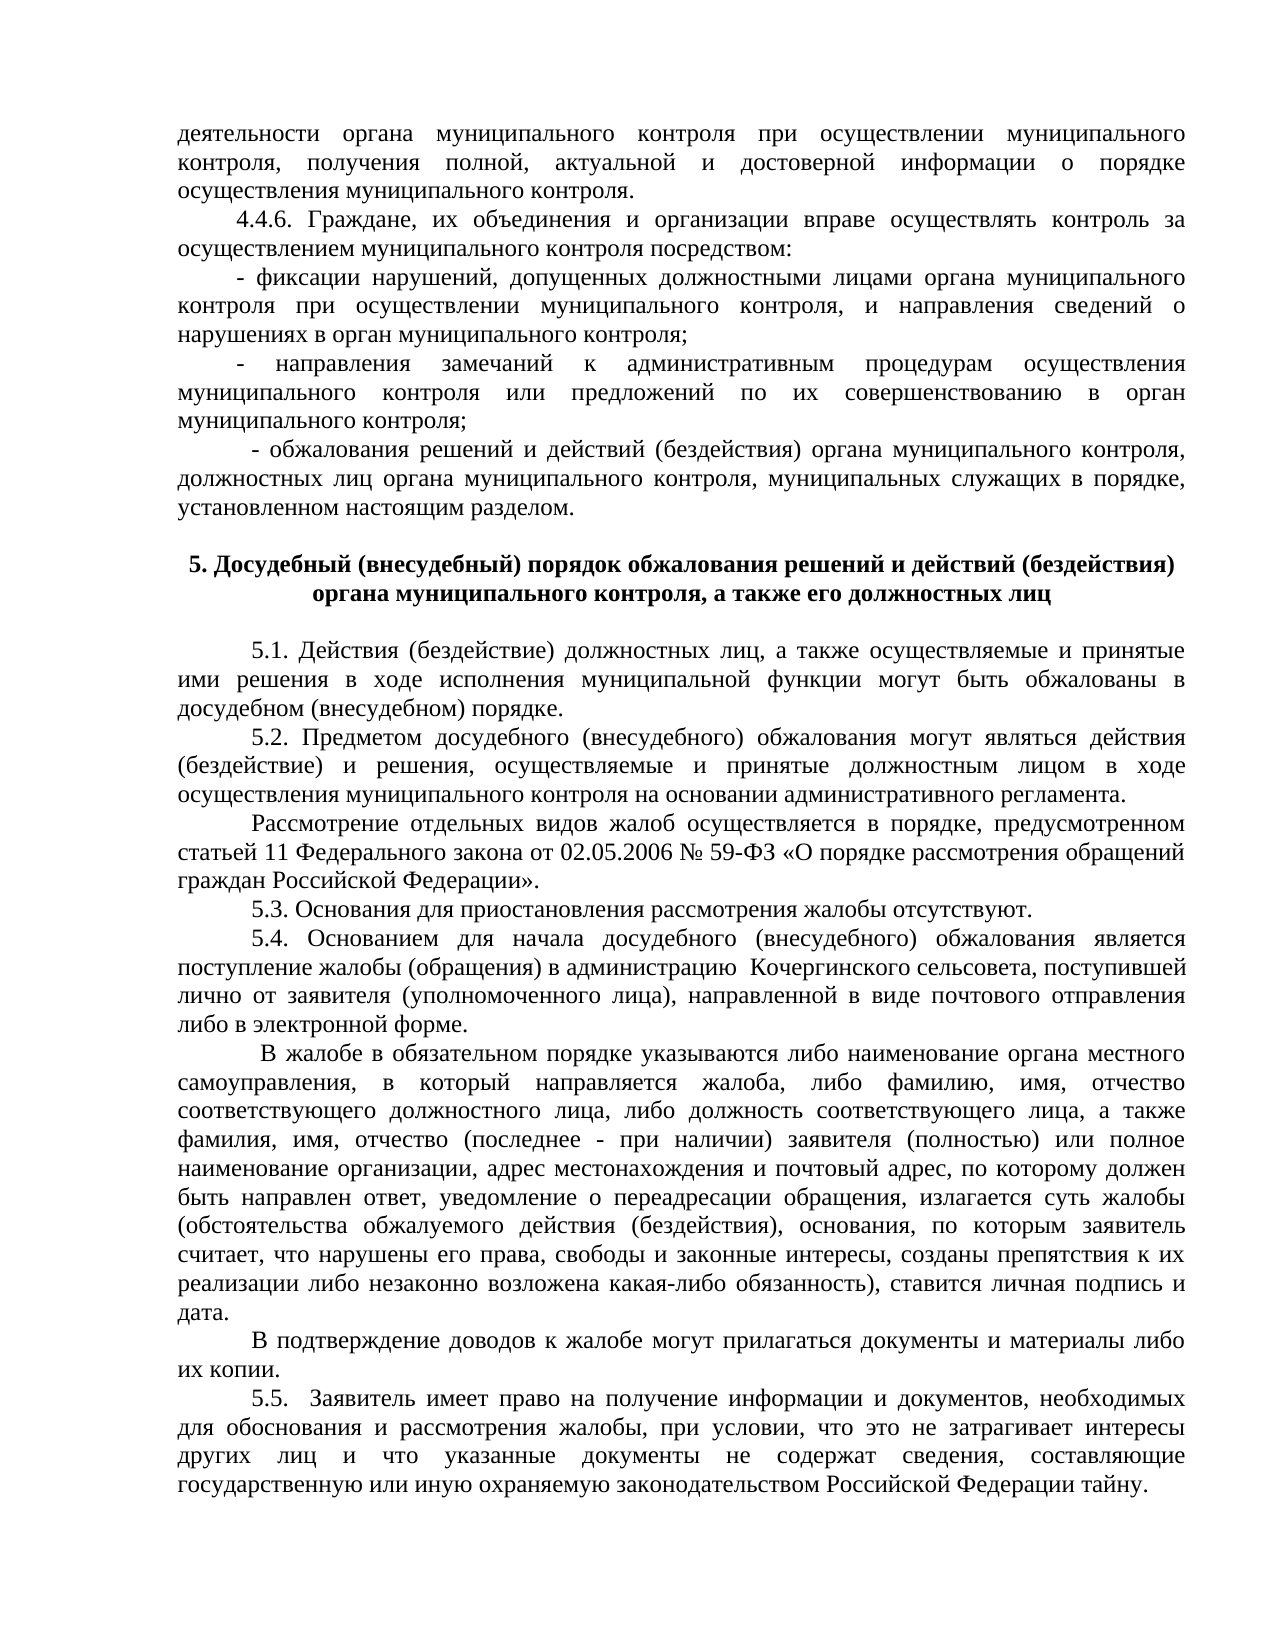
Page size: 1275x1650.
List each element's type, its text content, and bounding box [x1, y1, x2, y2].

text 4.4.6. Граждане, их объединения и организации вправе осуществлять контроль за осуществлением муниципального контроля посредством: [177, 204, 1186, 262]
text В подтверждение доводов к жалобе могут прилагаться документы и материалы либо их копии. [177, 1326, 1186, 1383]
text 5.1. Действия (бездействие) должностных лиц, а также осуществляемые и принятые ими решения в ходе исполнения муниципальной функции могут быть обжалованы в досудебном (внесудебном) порядке. [177, 636, 1186, 722]
text В жалобе в обязательном порядке указываются либо наименование органа местного самоуправления, в который направляется жалоба, либо фамилию, имя, отчество соответствующего должностного лица, либо должность соответствующего лица, а также фамилия, имя, отчество (последнее - при наличии) заявителя (полностью) или полное наименование организации, адрес местонахождения и почтовый адрес, по которому должен быть направлен ответ, уведомление о переадресации обращения, излагается суть жалобы (обстоятельства обжалуемого действия (бездействия), основания, по которым заявитель считает, что нарушены его права, свободы и законные интересы, созданы препятствия к их реализации либо незаконно возложена какая-либо обязанность), ставится личная подпись и дата. [177, 1038, 1186, 1326]
text - обжалования решений и действий (бездействия) органа муниципального контроля, должностных лиц органа муниципального контроля, муниципальных служащих в порядке, установленном настоящим разделом. [177, 434, 1186, 521]
text 5.5. Заявитель имеет право на получение информации и документов, необходимых для обоснования и рассмотрения жалобы, при условии, что это не затрагивает интересы других лиц и что указанные документы не содержат сведения, составляющие государственную или иную охраняемую законодательством Российской Федерации тайну. [177, 1383, 1186, 1498]
text - фиксации нарушений, допущенных должностными лицами органа муниципального контроля при осуществлении муниципального контроля, и направления сведений о нарушениях в орган муниципального контроля; [177, 262, 1186, 348]
text 5.3. Основания для приостановления рассмотрения жалобы отсутствуют. [177, 894, 1186, 923]
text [177, 118, 1186, 204]
text 5.2. Предметом досудебного (внесудебного) обжалования могут являться действия (бездействие) и решения, осуществляемые и принятые должностным лицом в ходе осуществления муниципального контроля на основании административного регламента. [177, 722, 1186, 808]
text 5.4. Основанием для начала досудебного (внесудебного) обжалования является поступление жалобы (обращения) в администрацию Кочергинского сельсовета, поступившей лично от заявителя (уполномоченного лица), направленной в виде почтового отправления либо в электронной форме. [177, 923, 1186, 1038]
text 5. Досудебный (внесудебный) порядок обжалования решений и действий (бездействия) органа муниципального контроля, а также его должностных лиц [177, 549, 1186, 607]
text Рассмотрение отдельных видов жалоб осуществляется в порядке, предусмотренном статьей 11 Федерального закона от 02.05.2006 № 59-ФЗ «О порядке рассмотрения обращений граждан Российской Федерации». [177, 808, 1186, 894]
text - направления замечаний к административным процедурам осуществления муниципального контроля или предложений по их совершенствованию в орган муниципального контроля; [177, 348, 1186, 434]
